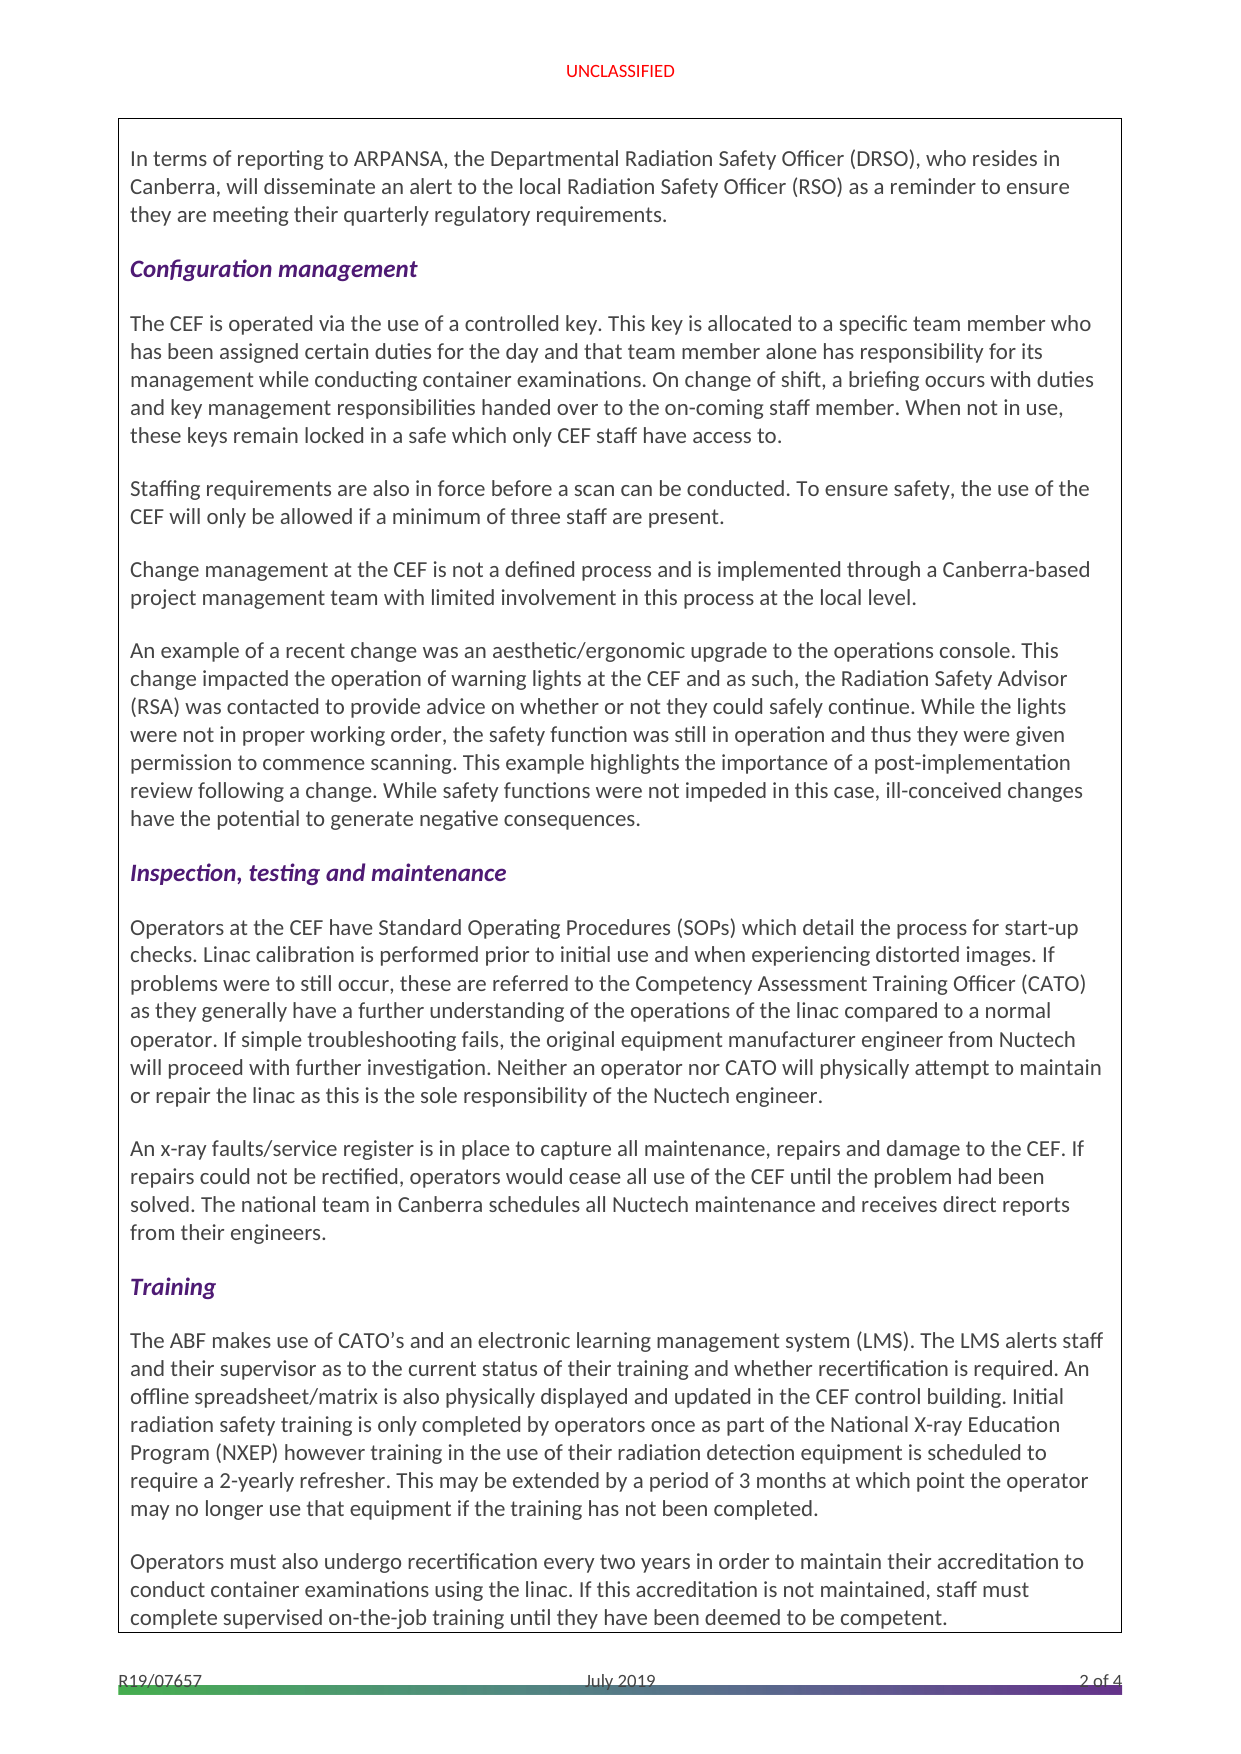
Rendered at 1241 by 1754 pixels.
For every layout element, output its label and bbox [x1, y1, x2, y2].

table_cell [119, 119, 1121, 1632]
picture [118, 1685, 1123, 1695]
